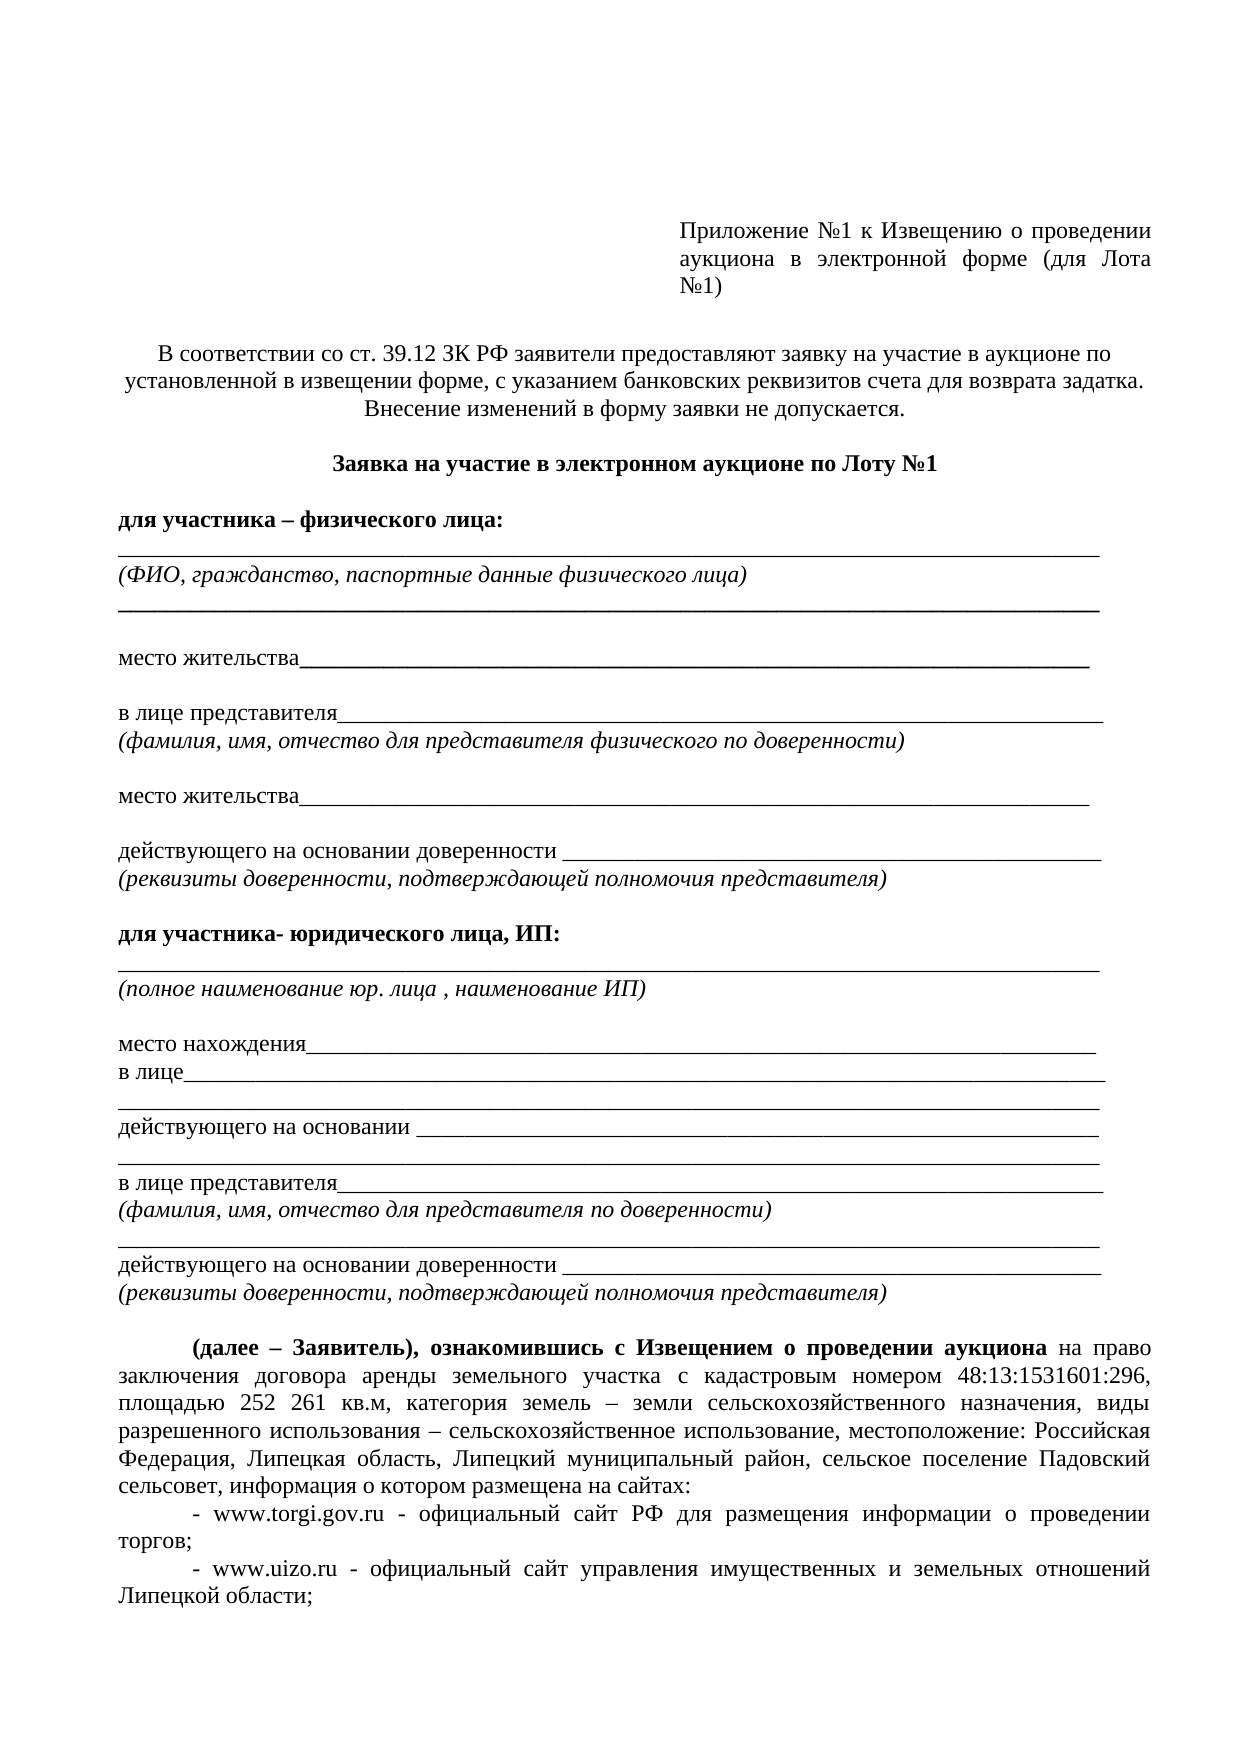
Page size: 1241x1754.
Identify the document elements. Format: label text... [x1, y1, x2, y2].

text действующего на основании доверенности _____________________________________________ [118, 836, 1152, 864]
text (ФИО, гражданство, паспортные данные физического лица) [118, 560, 1152, 587]
text __________________________________________________________________________________ [118, 1085, 1152, 1112]
text - www.torgi.gov.ru - официальный сайт РФ для размещения информации о проведении торгов; [118, 1499, 1152, 1554]
text (далее – Заявитель), ознакомившись с Извещением о проведении аукциона на право заключения договора аренды земельного участка с кадастровым номером 48:13:1531601:296, площадью 252 261 кв.м, категория земель – земли сельскохозяйственного назначения, виды разрешенного использования – сельскохозяйственное использование, местоположение: Российская Федерация, Липецкая область, Липецкий муниципальный район, сельское поселение Падовский сельсовет, информация о котором размещена на сайтах: [118, 1333, 1152, 1499]
text в лице представителя________________________________________________________________ [118, 698, 1152, 726]
text для участника – физического лица: [118, 504, 1152, 532]
text (полное наименование юр. лица , наименование ИП) [118, 974, 1152, 1002]
text действующего на основании доверенности _____________________________________________ [118, 1250, 1152, 1278]
text (фамилия, имя, отчество для представителя физического по доверенности) [118, 726, 1152, 753]
text действующего на основании _________________________________________________________ [118, 1112, 1152, 1140]
text __________________________________________________________________________________ [118, 587, 1152, 615]
text __________________________________________________________________________________ [118, 1223, 1152, 1250]
text в лице_____________________________________________________________________________ [118, 1057, 1152, 1085]
text Приложение №1 к Извещению о проведении аукциона в электронной форме (для Лота №1) [679, 216, 1152, 299]
text - www.uizo.ru - официальный сайт управления имущественных и земельных отношений Липецкой области; [118, 1554, 1152, 1609]
text (фамилия, имя, отчество для представителя по доверенности) [118, 1195, 1152, 1223]
text для участника- юридического лица, ИП: [118, 919, 1152, 947]
text (реквизиты доверенности, подтверждающей полномочия представителя) [118, 864, 1152, 891]
text В соответствии со ст. 39.12 ЗК РФ заявители предоставляют заявку на участие в аукционе по установленной в извещении форме, с указанием банковских реквизитов счета для возврата задатка. Внесение изменений в форму заявки не допускается. [118, 339, 1152, 422]
text место жительства__________________________________________________________________ [118, 643, 1152, 670]
text (реквизиты доверенности, подтверждающей полномочия представителя) [118, 1278, 1152, 1306]
text место жительства__________________________________________________________________ [118, 781, 1152, 809]
text __________________________________________________________________________________ [118, 1140, 1152, 1167]
text __________________________________________________________________________________ [118, 947, 1152, 974]
text Заявка на участие в электронном аукционе по Лоту №1 [118, 449, 1152, 477]
text место нахождения__________________________________________________________________ [118, 1029, 1152, 1057]
text __________________________________________________________________________________ [118, 532, 1152, 560]
text в лице представителя________________________________________________________________ [118, 1167, 1152, 1195]
